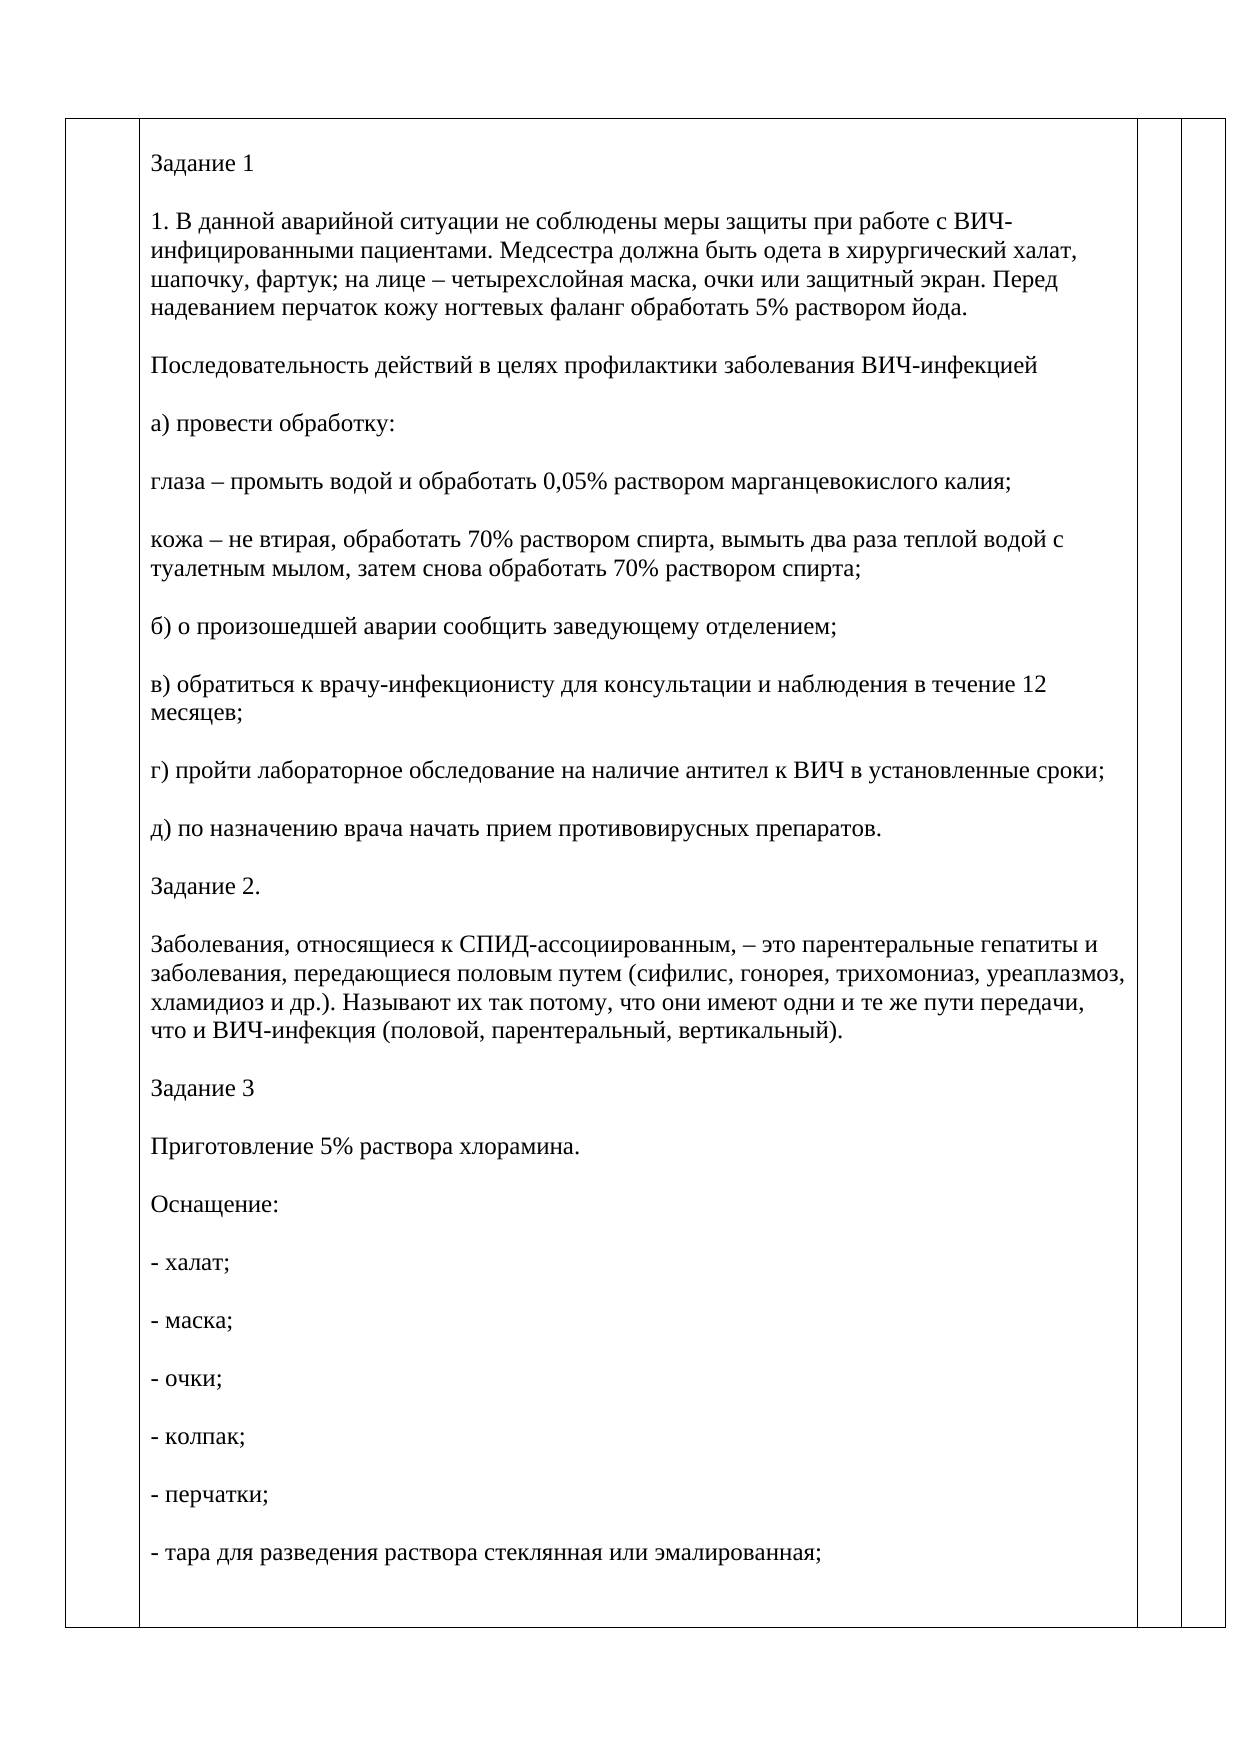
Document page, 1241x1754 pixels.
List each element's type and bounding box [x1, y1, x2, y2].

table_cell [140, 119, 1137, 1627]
table_cell [66, 119, 139, 1627]
table_cell [1138, 119, 1181, 1627]
table_cell [1182, 119, 1225, 1627]
